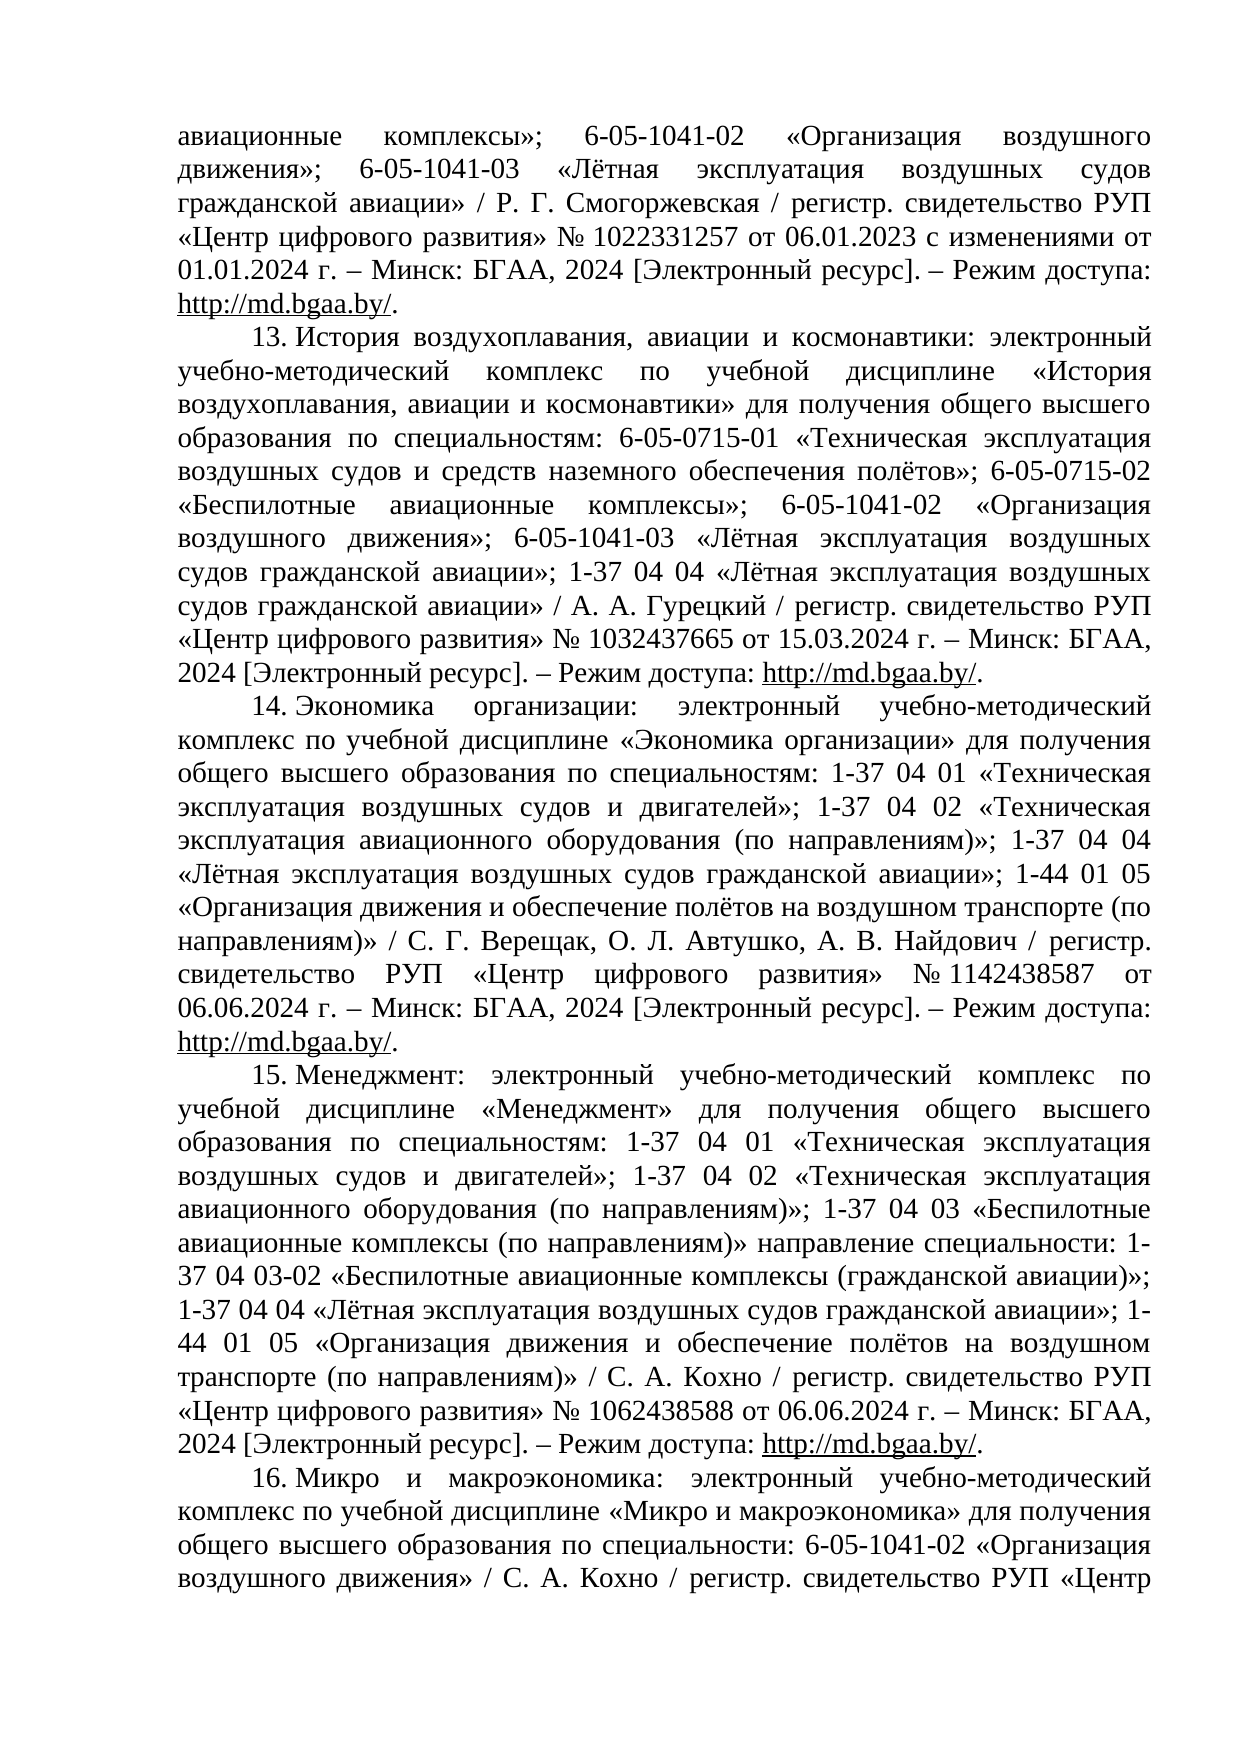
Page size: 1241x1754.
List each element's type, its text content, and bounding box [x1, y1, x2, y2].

text 15. Менеджмент: электронный учебно-методический комплекс по учебной дисциплине «Менеджмент» для получения общего высшего образования по специальностям: 1-37 04 01 «Техническая эксплуатация воздушных судов и двигателей»; 1-37 04 02 «Техническая эксплуатация авиационного оборудования (по направлениям)»; 1-37 04 03 «Беспилотные авиационные комплексы (по направлениям)» направление специальности: 1-37 04 03-02 «Беспилотные авиационные комплексы (гражданской авиации)»; 1-37 04 04 «Лётная эксплуатация воздушных судов гражданской авиации»; 1-44 01 05 «Организация движения и обеспечение полётов на воздушном транспорте (по направлениям)» / С. А. Кохно / регистр. свидетельство РУП «Центр цифрового развития» № 1062438588 от 06.06.2024 г. – Минск: БГАА, 2024 [Электронный ресурс]. – Режим доступа: http://md.bgaa.by/. [177, 1057, 1152, 1460]
text 14. Экономика организации: электронный учебно-методический комплекс по учебной дисциплине «Экономика организации» для получения общего высшего образования по специальностям: 1-37 04 01 «Техническая эксплуатация воздушных судов и двигателей»; 1-37 04 02 «Техническая эксплуатация авиационного оборудования (по направлениям)»; 1-37 04 04 «Лётная эксплуатация воздушных судов гражданской авиации»; 1-44 01 05 «Организация движения и обеспечение полётов на воздушном транспорте (по направлениям)» / С. Г. Верещак, О. Л. Автушко, А. В. Найдович / регистр. свидетельство РУП «Центр цифрового развития» № 1142438587 от 06.06.2024 г. – Минск: БГАА, 2024 [Электронный ресурс]. – Режим доступа: http://md.bgaa.by/. [177, 688, 1152, 1057]
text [177, 118, 1152, 319]
text 13. История воздухоплавания, авиации и космонавтики: электронный учебно-методический комплекс по учебной дисциплине «История воздухоплавания, авиации и космонавтики» для получения общего высшего образования по специальностям: 6-05-0715-01 «Техническая эксплуатация воздушных судов и средств наземного обеспечения полётов»; 6-05-0715-02 «Беспилотные авиационные комплексы»; 6-05-1041-02 «Организация воздушного движения»; 6-05-1041-03 «Лётная эксплуатация воздушных судов гражданской авиации»; 1-37 04 04 «Лётная эксплуатация воздушных судов гражданской авиации» / А. А. Гурецкий / регистр. свидетельство РУП «Центр цифрового развития» № 1032437665 от 15.03.2024 г. – Минск: БГАА, 2024 [Электронный ресурс]. – Режим доступа: http://md.bgaa.by/. [177, 319, 1152, 688]
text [177, 1460, 1152, 1594]
